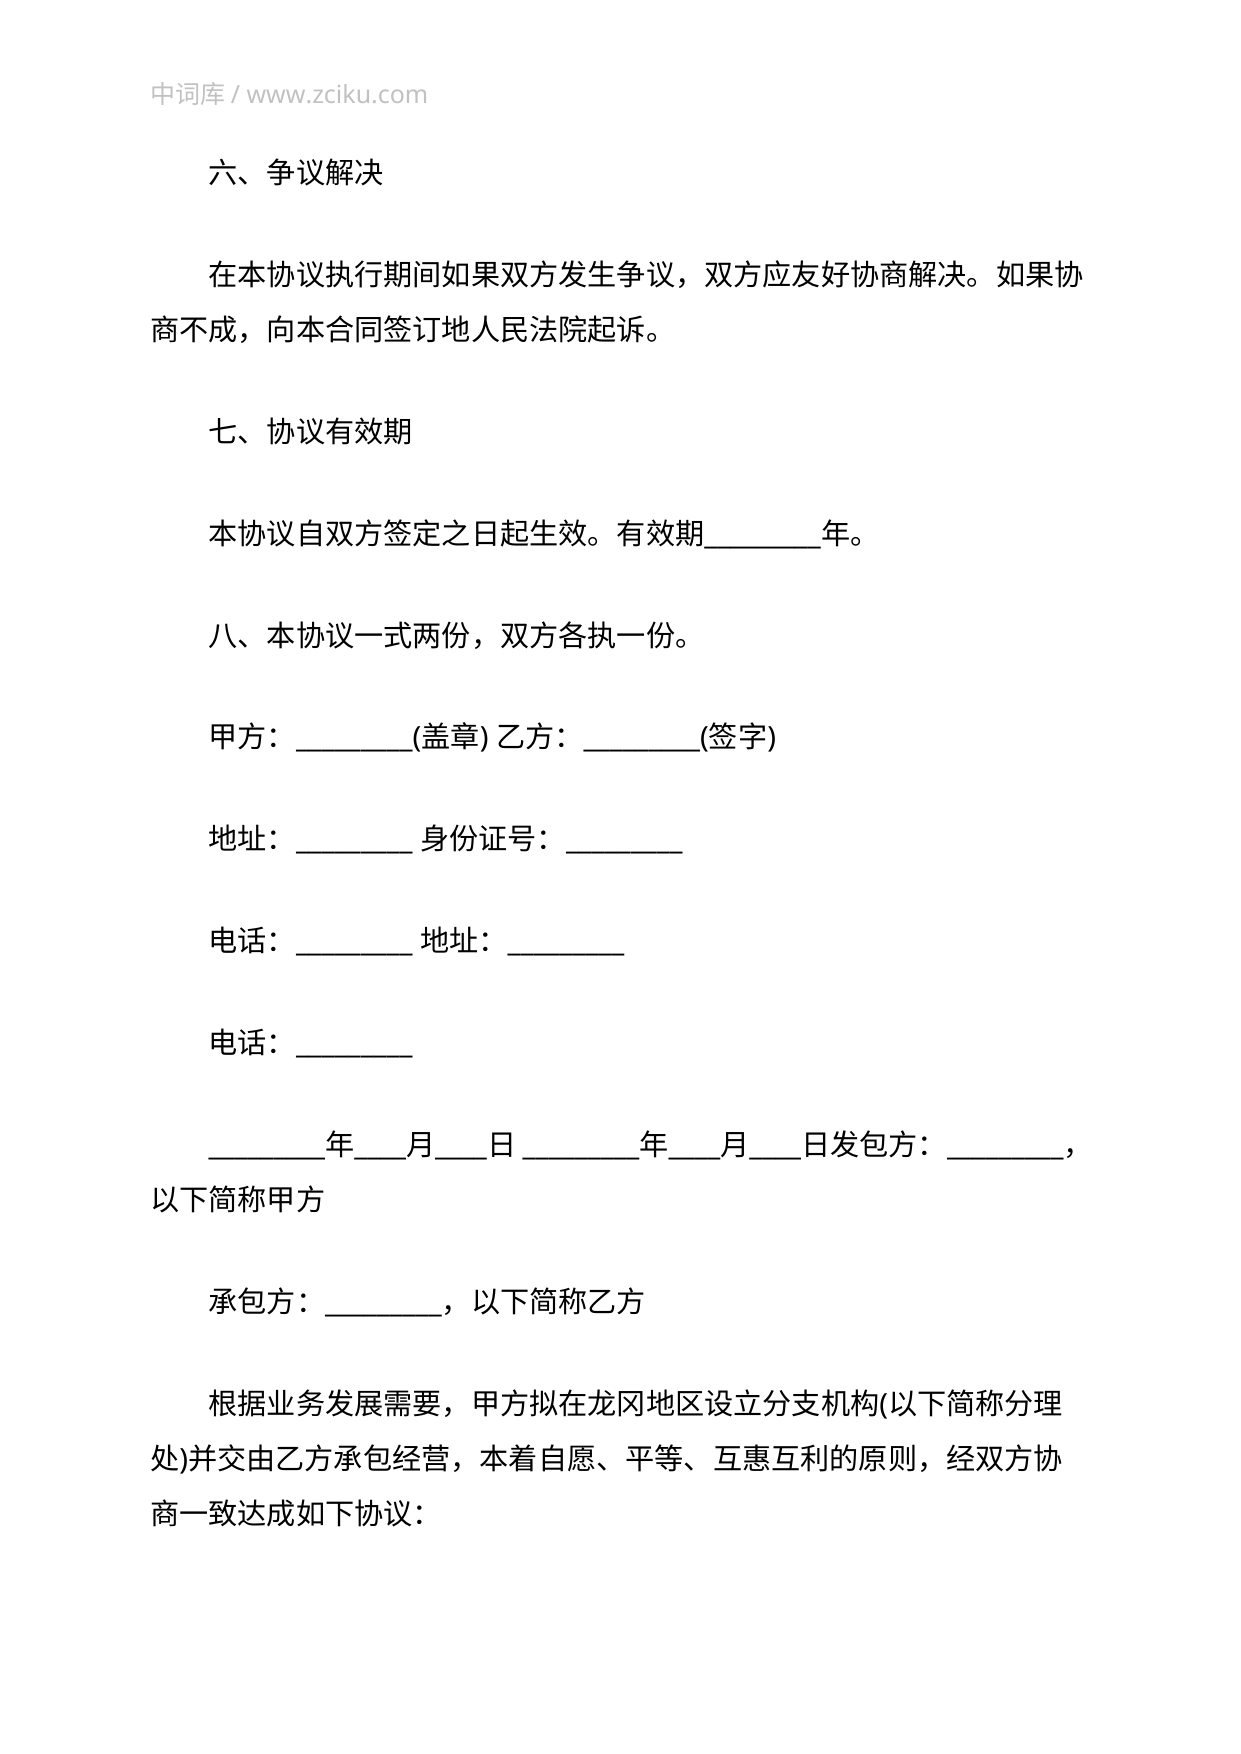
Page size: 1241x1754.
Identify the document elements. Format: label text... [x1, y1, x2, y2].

text 六、争议解决 [150, 150, 1090, 192]
text 承包方：_________，以下简称乙方 [150, 1279, 1090, 1321]
text 根据业务发展需要，甲方拟在龙冈地区设立分支机构(以下简称分理处)并交由乙方承包经营，本着自愿、平等、互惠互利的原则，经双方协商一致达成如下协议： [150, 1381, 1090, 1533]
text 七、协议有效期 [150, 408, 1090, 451]
text 甲方：_________(盖章) 乙方：_________(签字) [150, 714, 1090, 756]
text 在本协议执行期间如果双方发生争议，双方应友好协商解决。如果协商不成，向本合同签订地人民法院起诉。 [150, 252, 1090, 349]
text 本协议自双方签定之日起生效。有效期_________年。 [150, 510, 1090, 553]
text 八、本协议一式两份，双方各执一份。 [150, 612, 1090, 654]
text 电话：_________ 地址：_________ [150, 918, 1090, 960]
text 地址：_________ 身份证号：_________ [150, 816, 1090, 858]
text _________年____月____日 _________年____月____日发包方：_________，以下简称甲方 [150, 1122, 1090, 1219]
text 电话：_________ [150, 1020, 1090, 1062]
